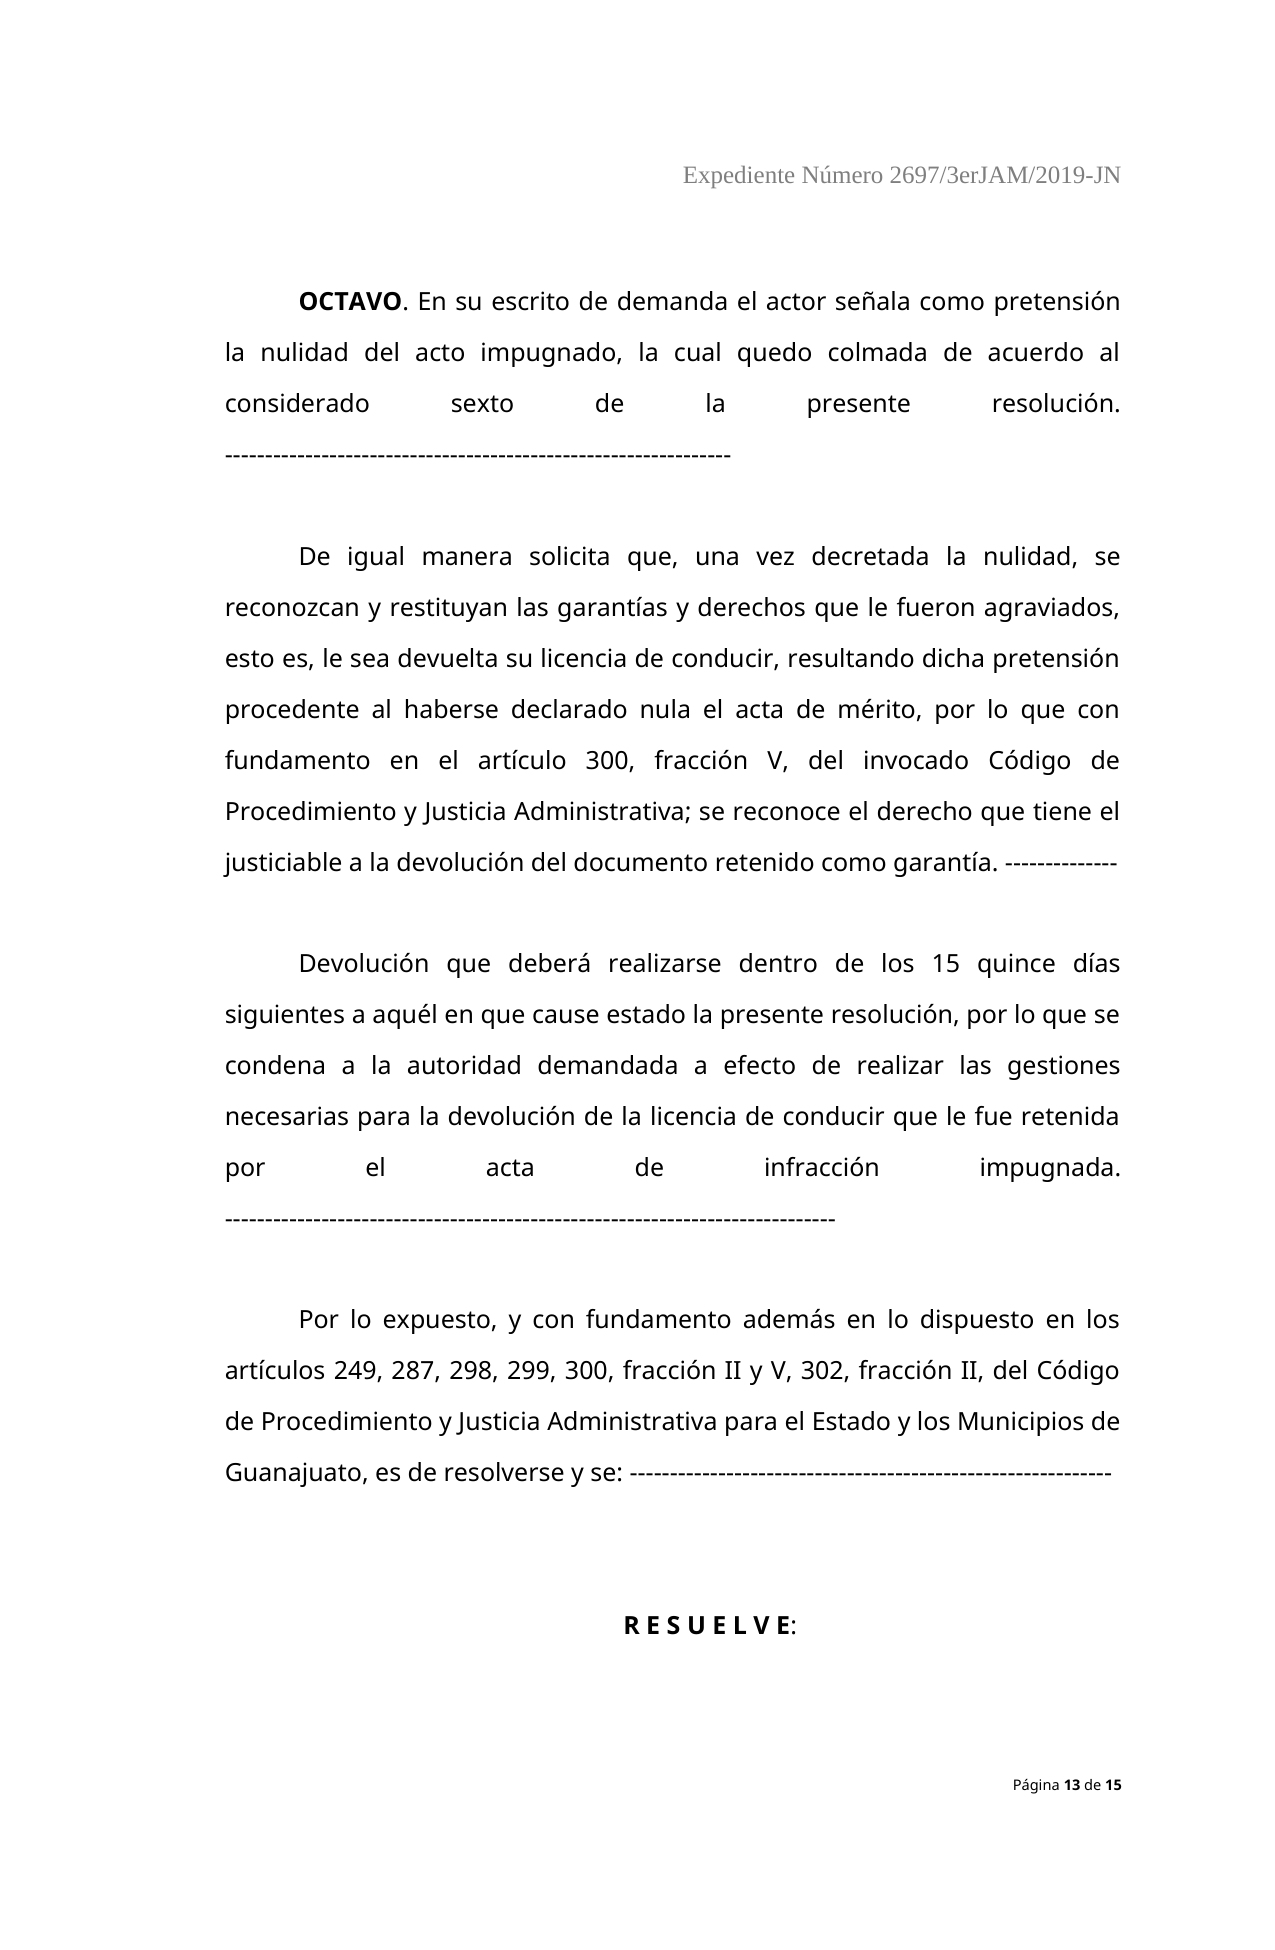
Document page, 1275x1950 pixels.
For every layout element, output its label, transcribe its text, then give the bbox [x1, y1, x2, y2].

text Por lo expuesto, y con fundamento además en lo dispuesto en los artículos 249, 287, 298, 299, 300, fracción II y V, 302, fracción II, del Código de Procedimiento y Justicia Administrativa para el Estado y los Municipios de Guanajuato, es de resolverse y se: ------------------------------------------------------------ [224, 1301, 1121, 1488]
text R E S U E L V E: [224, 1607, 1121, 1642]
text De igual manera solicita que, una vez decretada la nulidad, se reconozcan y restituyan las garantías y derechos que le fueron agraviados, esto es, le sea devuelta su licencia de conducir, resultando dicha pretensión procedente al haberse declarado nula el acta de mérito, por lo que con fundamento en el artículo 300, fracción V, del invocado Código de Procedimiento y Justicia Administrativa; se reconoce el derecho que tiene el justiciable a la devolución del documento retenido como garantía. -------------- [224, 539, 1121, 879]
text OCTAVO. En su escrito de demanda el actor señala como pretensión la nulidad del acto impugnado, la cual quedo colmada de acuerdo al considerado sexto de la presente resolución. --------------------------------------------------------------- [224, 283, 1121, 471]
text Devolución que deberá realizarse dentro de los 15 quince días siguientes a aquél en que cause estado la presente resolución, por lo que se condena a la autoridad demandada a efecto de realizar las gestiones necesarias para la devolución de la licencia de conducir que le fue retenida por el acta de infracción impugnada. ---------------------------------------------------------------------------- [224, 946, 1121, 1235]
